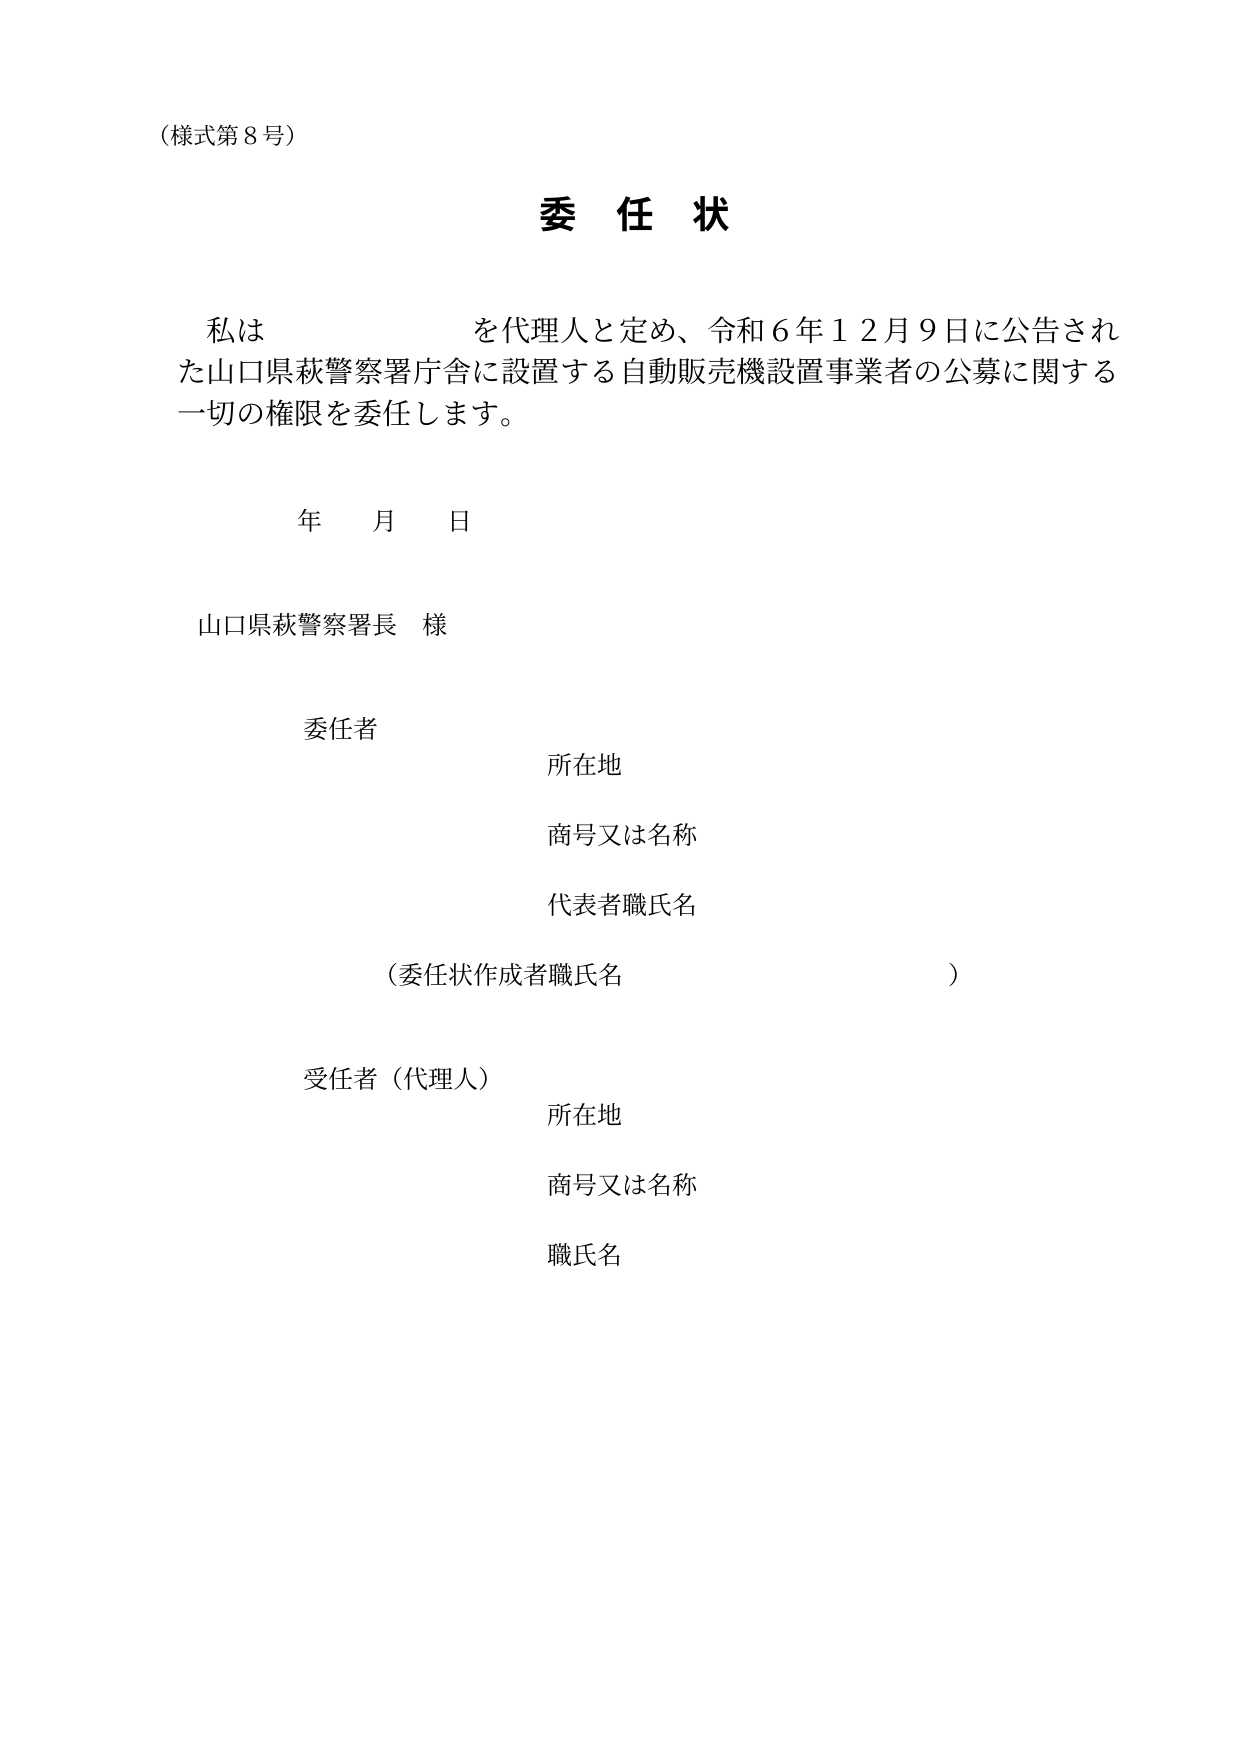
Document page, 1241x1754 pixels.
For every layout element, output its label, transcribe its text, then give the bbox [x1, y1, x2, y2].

text 商号又は名称 [148, 1165, 1122, 1201]
text 委 任 状 [148, 185, 1122, 239]
text 受任者（代理人） [148, 1059, 1122, 1095]
text 委任者 [148, 709, 1122, 745]
text 所在地 [148, 745, 1122, 781]
text 職氏名 [148, 1235, 1122, 1271]
text 代表者職氏名 [148, 885, 1122, 921]
text 所在地 [148, 1095, 1122, 1131]
text 山口県萩警察署長 様 [148, 605, 1122, 641]
text （様式第８号） [148, 118, 1122, 151]
text （委任状作成者職氏名 ） [148, 955, 1122, 991]
text 私は を代理人と定め、令和６年１２月９日に公告された山口県萩警察署庁舎に設置する自動販売機設置事業者の公募に関する一切の権限を委任します。 [148, 307, 1122, 433]
text 年 月 日 [148, 501, 1122, 537]
text 商号又は名称 [148, 815, 1122, 851]
